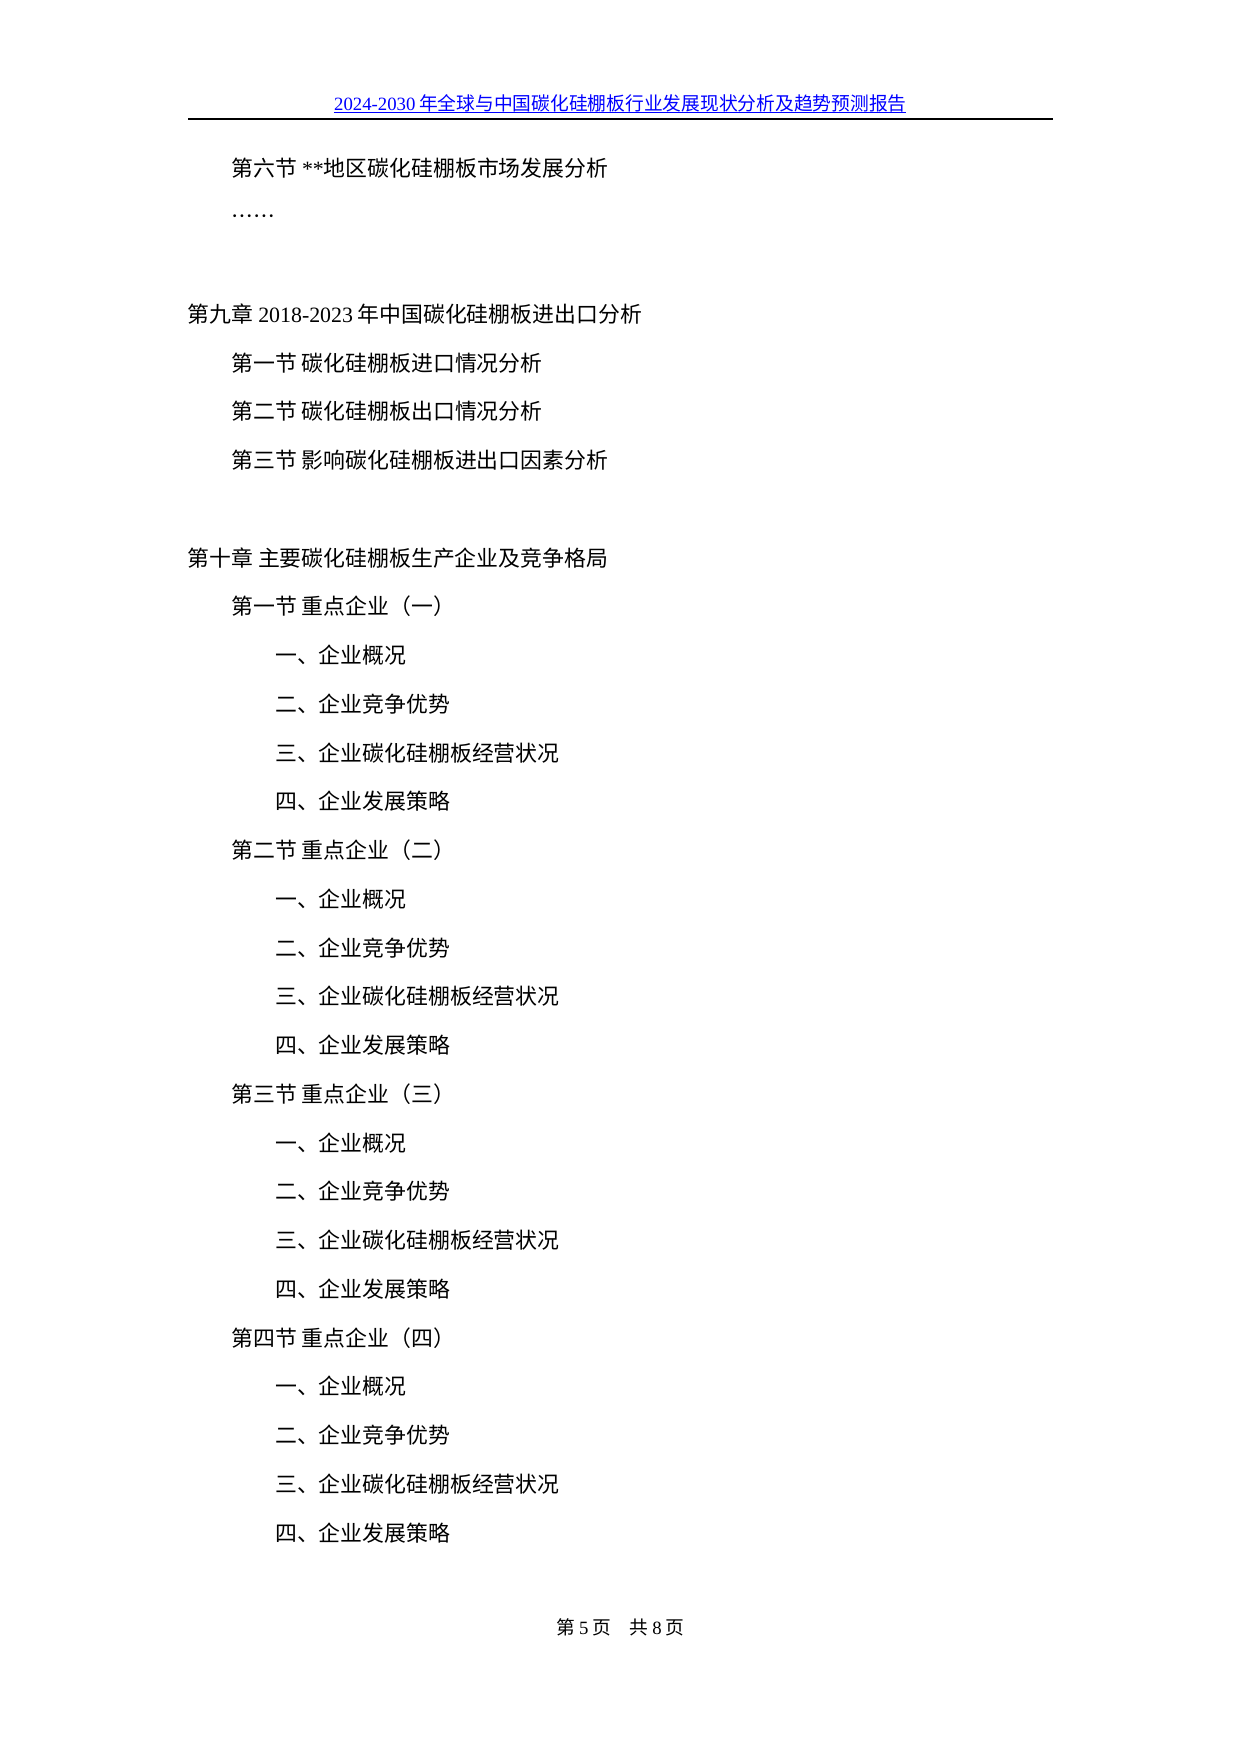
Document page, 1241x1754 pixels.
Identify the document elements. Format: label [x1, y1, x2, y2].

text [187, 150, 1053, 1548]
